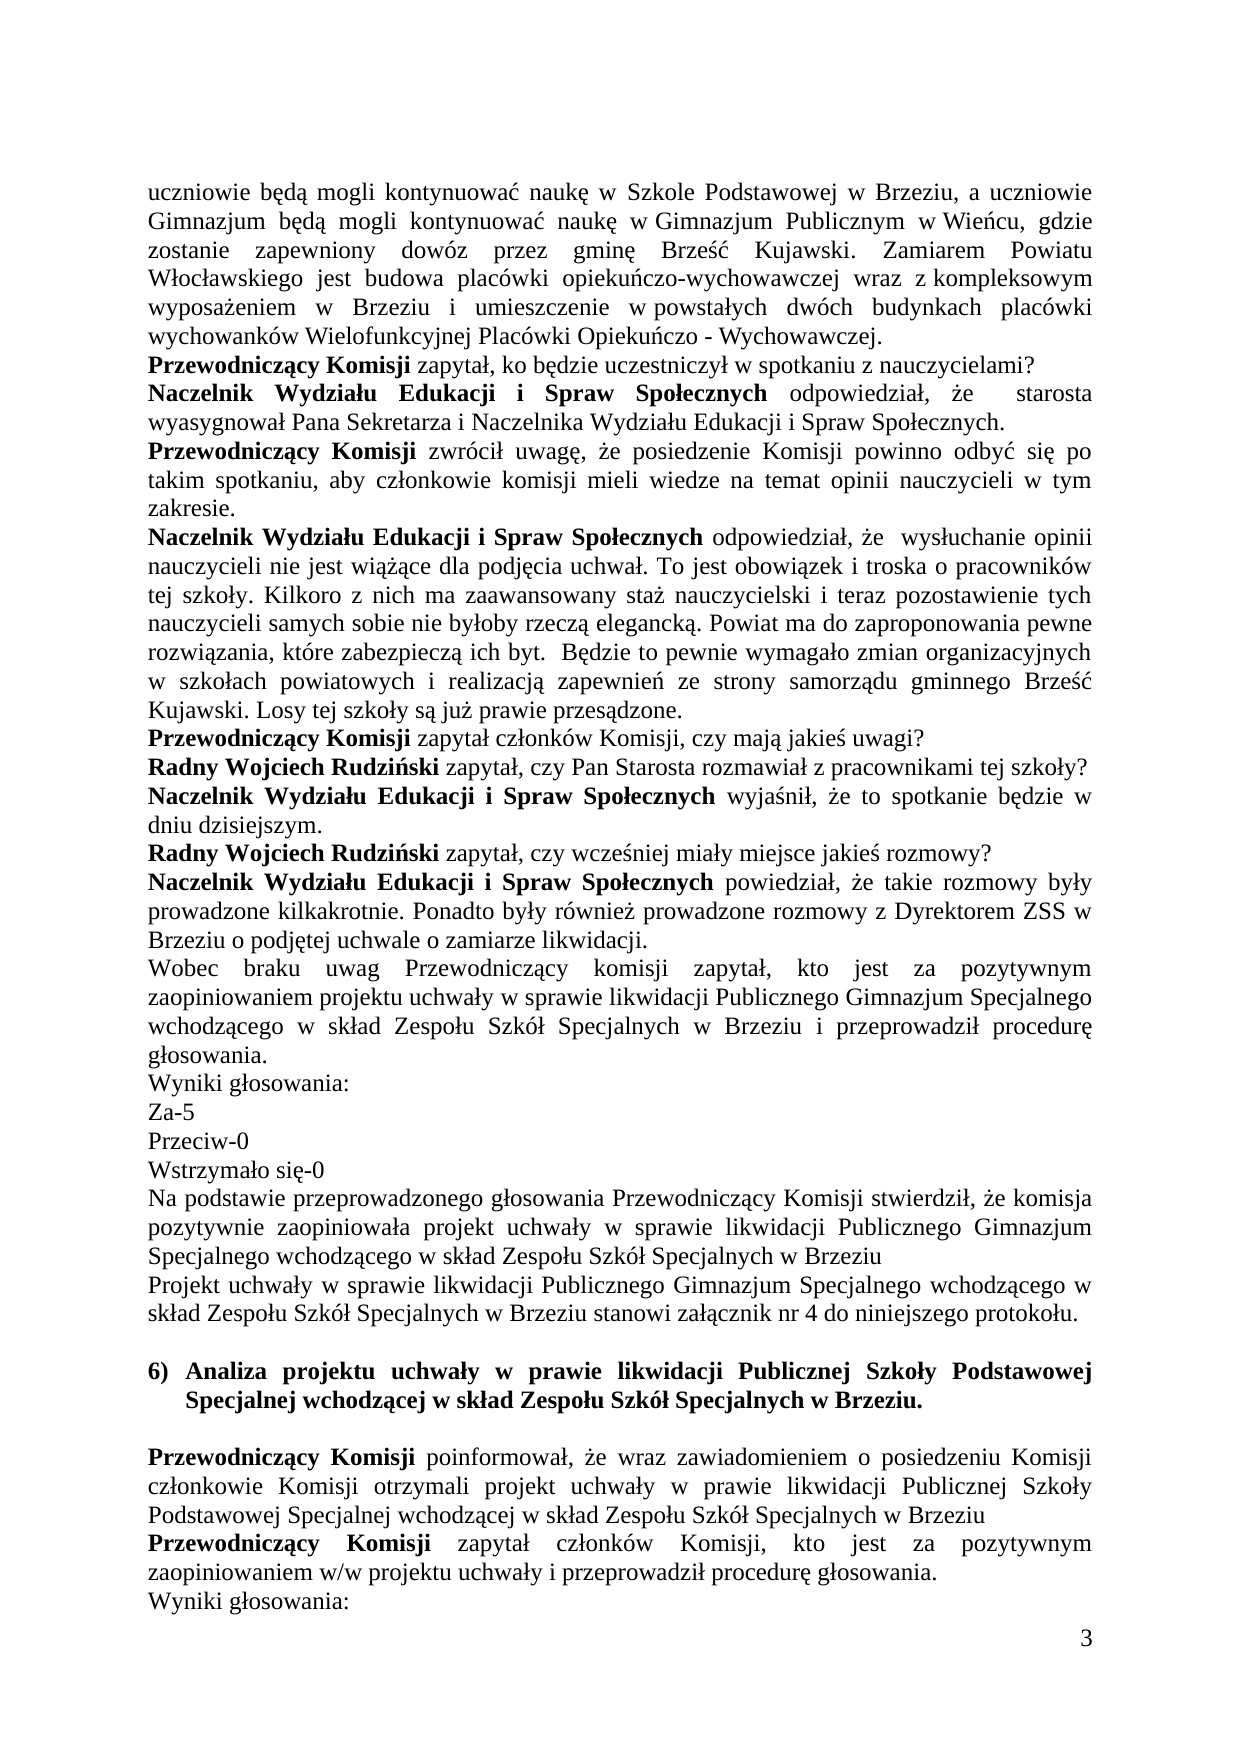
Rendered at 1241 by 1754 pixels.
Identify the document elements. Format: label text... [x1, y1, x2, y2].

text Przewodniczący Komisji poinformował, że wraz zawiadomieniem o posiedzeniu Komisji członkowie Komisji otrzymali projekt uchwały w prawie likwidacji Publicznej Szkoły Podstawowej Specjalnej wchodzącej w skład Zespołu Szkół Specjalnych w Brzeziu [148, 1442, 1093, 1528]
text Naczelnik Wydziału Edukacji i Spraw Społecznych odpowiedział, że wysłuchanie opinii nauczycieli nie jest wiążące dla podjęcia uchwał. To jest obowiązek i troska o pracowników tej szkoły. Kilkoro z nich ma zaawansowany staż nauczycielski i teraz pozostawienie tych nauczycieli samych sobie nie byłoby rzeczą elegancką. Powiat ma do zaproponowania pewne rozwiązania, które zabezpieczą ich byt. Będzie to pewnie wymagało zmian organizacyjnych w szkołach powiatowych i realizacją zapewnień ze strony samorządu gminnego Brześć Kujawski. Losy tej szkoły są już prawie przesądzone. [148, 522, 1093, 723]
text Przewodniczący Komisji zwrócił uwagę, że posiedzenie Komisji powinno odbyć się po takim spotkaniu, aby członkowie komisji mieli wiedze na temat opinii nauczycieli w tym zakresie. [148, 436, 1093, 522]
text Przewodniczący Komisji zapytał, ko będzie uczestniczył w spotkaniu z nauczycielami? [148, 350, 1093, 378]
text Projekt uchwały w sprawie likwidacji Publicznego Gimnazjum Specjalnego wchodzącego w skład Zespołu Szkół Specjalnych w Brzeziu stanowi załącznik nr 4 do niniejszego protokołu. [148, 1270, 1093, 1327]
text Przewodniczący Komisji zapytał członków Komisji, czy mają jakieś uwagi? [148, 723, 1093, 752]
text Naczelnik Wydziału Edukacji i Spraw Społecznych wyjaśnił, że to spotkanie będzie w dniu dzisiejszym. [148, 781, 1093, 838]
text Wobec braku uwag Przewodniczący komisji zapytał, kto jest za pozytywnym zaopiniowaniem projektu uchwały w sprawie likwidacji Publicznego Gimnazjum Specjalnego wchodzącego w skład Zespołu Szkół Specjalnych w Brzeziu i przeprowadził procedurę głosowania. [148, 953, 1093, 1068]
list Analiza projektu uchwały w prawie likwidacji Publicznej Szkoły Podstawowej Specjalnej wchodzącej w skład Zespołu Szkół Specjalnych w Brzeziu. [148, 1356, 1094, 1413]
text Wstrzymało się-0 [148, 1155, 1093, 1183]
text Wyniki głosowania: [148, 1068, 1093, 1097]
text Wyniki głosowania: [148, 1586, 1093, 1615]
text Przeciw-0 [148, 1126, 1093, 1155]
text Radny Wojciech Rudziński zapytał, czy Pan Starosta rozmawiał z pracownikami tej szkoły? [148, 752, 1093, 781]
text Naczelnik Wydziału Edukacji i Spraw Społecznych powiedział, że takie rozmowy były prowadzone kilkakrotnie. Ponadto były również prowadzone rozmowy z Dyrektorem ZSS w Brzeziu o podjętej uchwale o zamiarze likwidacji. [148, 867, 1093, 953]
text Za-5 [148, 1097, 1093, 1126]
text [148, 177, 1093, 350]
text Naczelnik Wydziału Edukacji i Spraw Społecznych odpowiedział, że starosta wyasygnował Pana Sekretarza i Naczelnika Wydziału Edukacji i Spraw Społecznych. [148, 378, 1093, 436]
text Przewodniczący Komisji zapytał członków Komisji, kto jest za pozytywnym zaopiniowaniem w/w projektu uchwały i przeprowadził procedurę głosowania. [148, 1528, 1093, 1586]
text Radny Wojciech Rudziński zapytał, czy wcześniej miały miejsce jakieś rozmowy? [148, 838, 1093, 867]
text Na podstawie przeprowadzonego głosowania Przewodniczący Komisji stwierdził, że komisja pozytywnie zaopiniowała projekt uchwały w sprawie likwidacji Publicznego Gimnazjum Specjalnego wchodzącego w skład Zespołu Szkół Specjalnych w Brzeziu [148, 1183, 1093, 1270]
